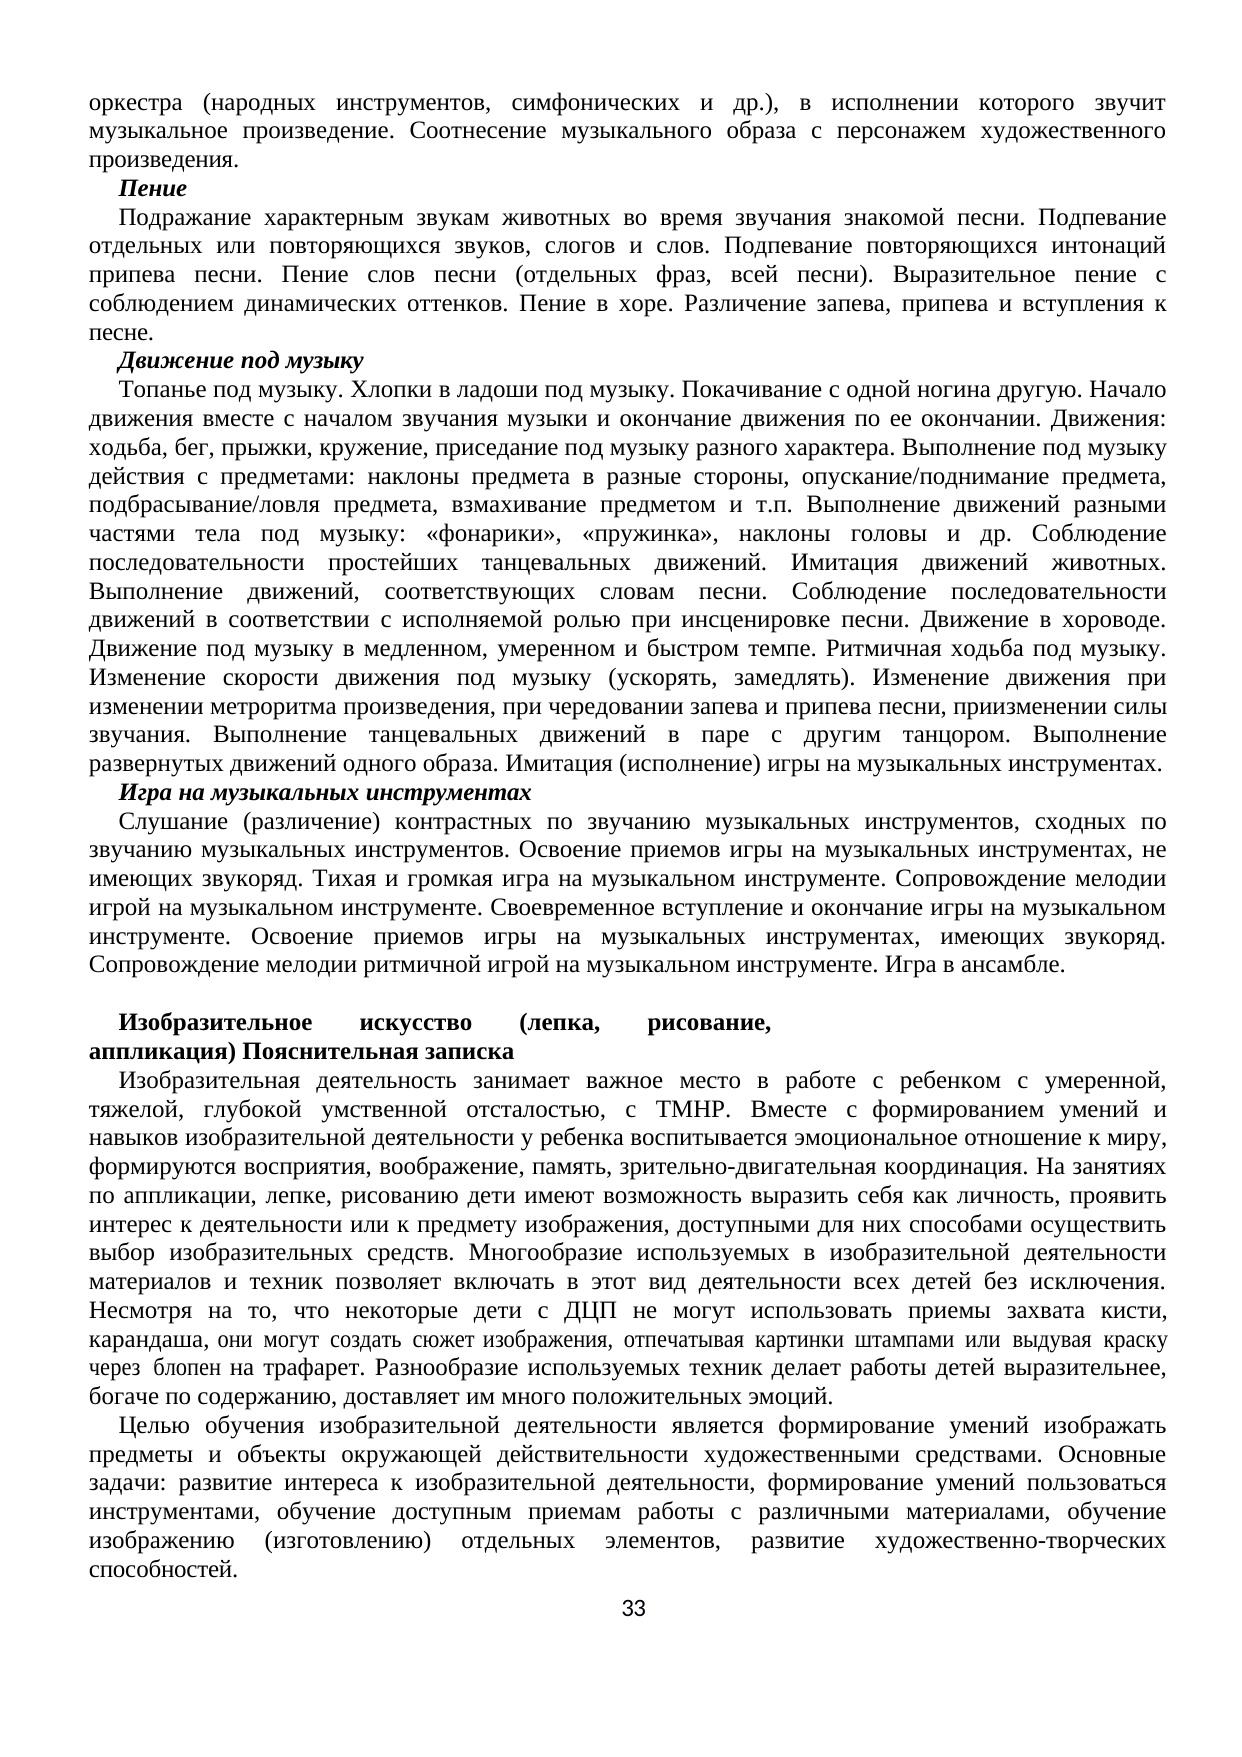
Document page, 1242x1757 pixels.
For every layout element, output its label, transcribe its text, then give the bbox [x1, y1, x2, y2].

text Топанье под музыку. Хлопки в ладоши под музыку. Покачивание с одной ногина другую. Начало движения вместе с началом звучания музыки и окончание движения по ее окончании. Движения: ходьба, бег, прыжки, кружение, приседание под музыку разного характера. Выполнение под музыку действия с предметами: наклоны предмета в разные стороны, опускание/поднимание предмета, подбрасывание/ловля предмета, взмахивание предметом и т.п. Выполнение движений разными частями тела под музыку: «фонарики», «пружинка», наклоны головы и др. Соблюдение последовательности простейших танцевальных движений. Имитация движений животных. Выполнение движений, соответствующих словам песни. Соблюдение последовательности движений в соответствии с исполняемой ролью при инсценировке песни. Движение в хороводе. Движение под музыку в медленном, умеренном и быстром темпе. Ритмичная ходьба под музыку. Изменение скорости движения под музыку (ускорять, замедлять). Изменение движения при изменении метроритма произведения, при чередовании запева и припева песни, приизменении силы звучания. Выполнение танцевальных движений в паре с другим танцором. Выполнение развернутых движений одного образа. Имитация (исполнение) игры на музыкальных инструментах. [89, 374, 1168, 777]
text оркестра (народных инструментов, симфонических и др.), в исполнении которого звучит музыкальное произведение. Соотнесение музыкального образа с персонажем художественного произведения. [89, 87, 1167, 173]
subtitle Движение под музыку [118, 346, 1197, 374]
text Изобразительная деятельность занимает важное место в работе с ребенком с умеренной, тяжелой, глубокой умственной отсталостью, с ТМНР. Вместе с формированием умений и навыков изобразительной деятельности у ребенка воспитывается эмоциональное отношение к миру, формируются восприятия, воображение, память, зрительно-двигательная координация. На занятиях по аппликации, лепке, рисованию дети имеют возможность выразить себя как личность, проявить интерес к деятельности или к предмету изображения, доступными для них способами осуществить выбор изобразительных средств. Многообразие используемых в изобразительной деятельности материалов и техник позволяет включать в этот вид деятельности всех детей без исключения. Несмотря на то, что некоторые дети с ДЦП не могут использовать приемы захвата кисти, карандаша, они могут создать сюжет изображения, отпечатывая картинки штампами или выдувая краску через блопен на трафарет. Разнообразие используемых техник делает работы детей выразительнее, богаче по содержанию, доставляет им много положительных эмоций. [89, 1065, 1168, 1410]
text Слушание (различение) контрастных по звучанию музыкальных инструментов, сходных по звучанию музыкальных инструментов. Освоение приемов игры на музыкальных инструментах, не имеющих звукоряд. Тихая и громкая игра на музыкальном инструменте. Сопровождение мелодии игрой на музыкальном инструменте. Своевременное вступление и окончание игры на музыкальном инструменте. Освоение приемов игры на музыкальных инструментах, имеющих звукоряд. Сопровождение мелодии ритмичной игрой на музыкальном инструменте. Игра в ансамбле. [89, 806, 1167, 978]
subtitle Игра на музыкальных инструментах [118, 777, 1197, 806]
text Целью обучения изобразительной деятельности является формирование умений изображать предметы и объекты окружающей действительности художественными средствами. Основные задачи: развитие интереса к изобразительной деятельности, формирование умений пользоваться инструментами, обучение доступным приемам работы с различными материалами, обучение изображению (изготовлению) отдельных элементов, развитие художественно-творческих способностей. [89, 1410, 1167, 1582]
subtitle Изобразительное искусство (лепка, рисование, аппликация) Пояснительная записка [89, 1007, 771, 1065]
subtitle Пение [118, 173, 1197, 202]
text Подражание характерным звукам животных во время звучания знакомой песни. Подпевание отдельных или повторяющихся звуков, слогов и слов. Подпевание повторяющихся интонаций припева песни. Пение слов песни (отдельных фраз, всей песни). Выразительное пение с соблюдением динамических оттенков. Пение в хоре. Различение запева, припева и вступления к песне. [89, 202, 1168, 346]
